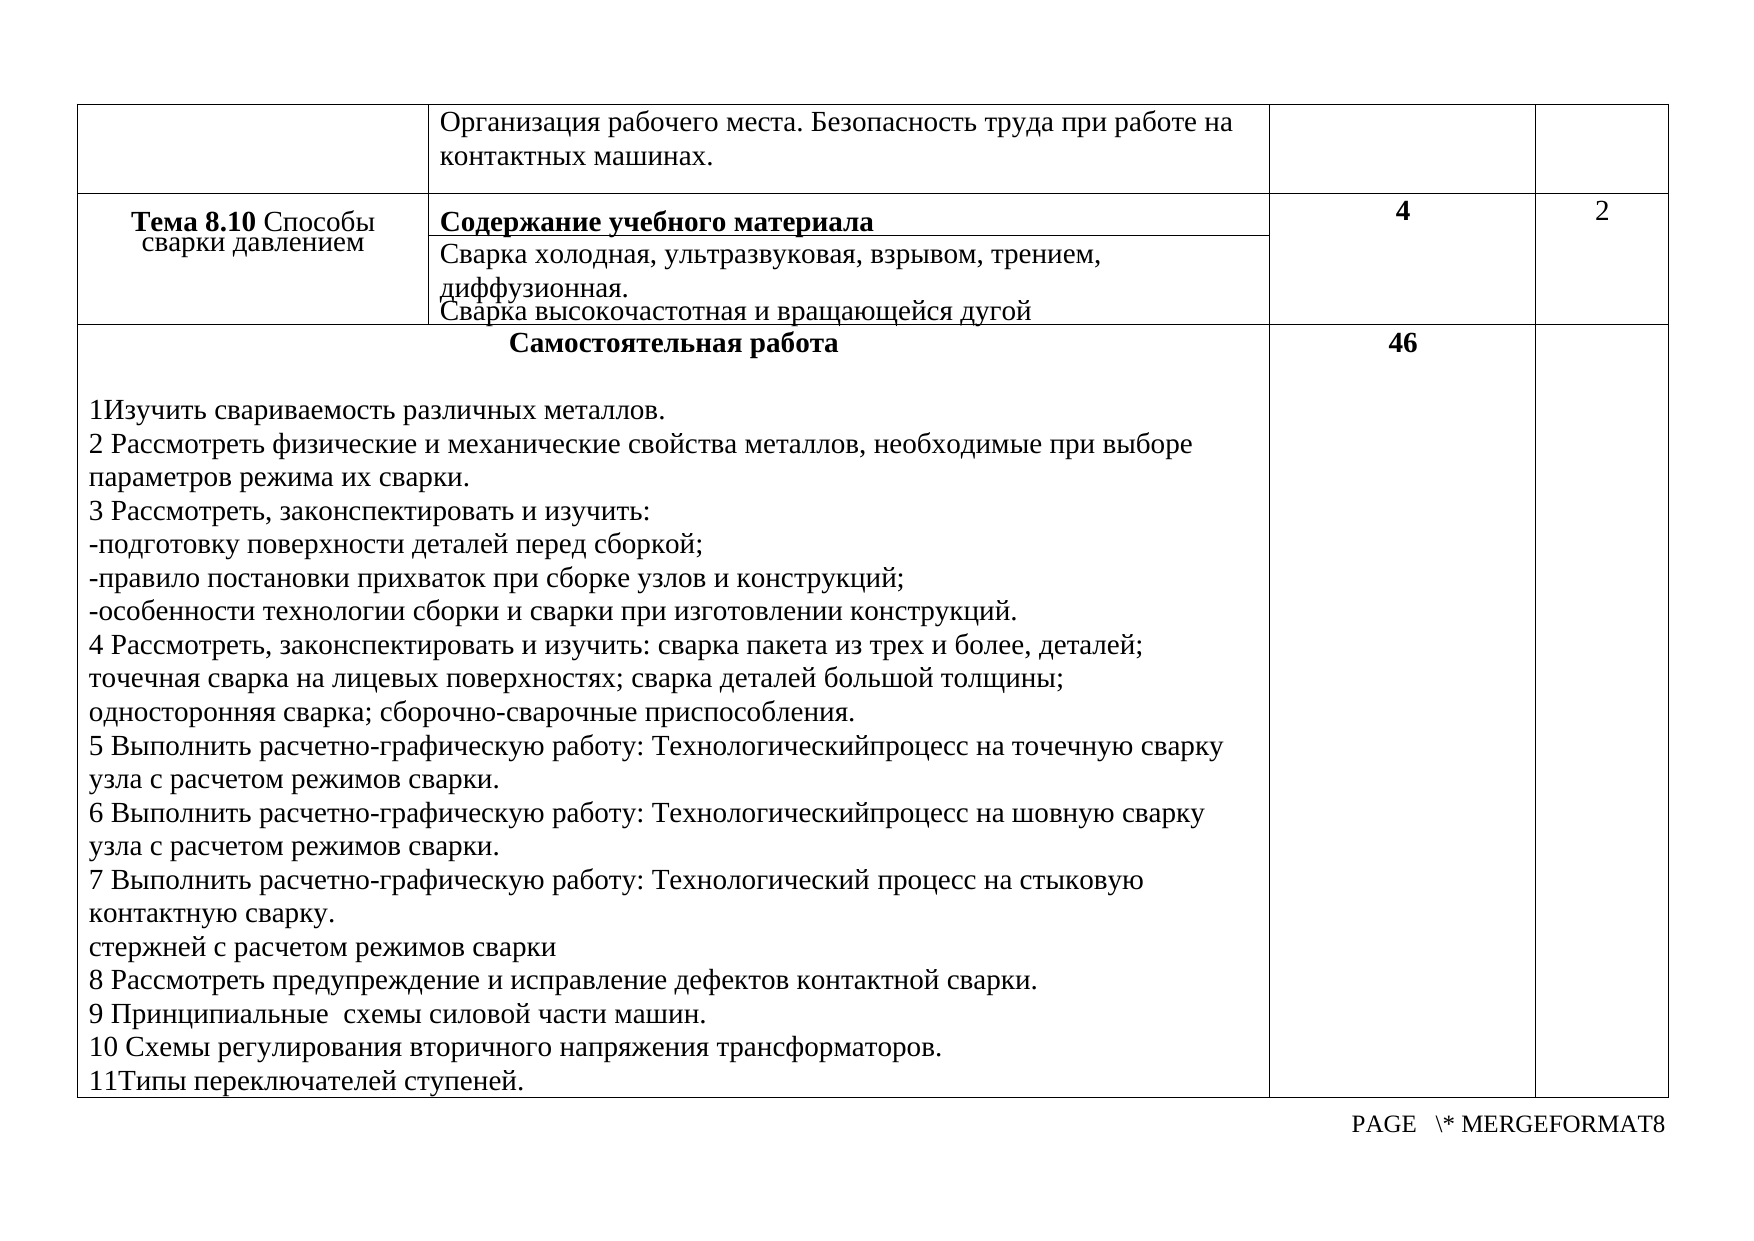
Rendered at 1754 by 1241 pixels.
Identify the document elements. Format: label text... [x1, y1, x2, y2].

table_cell 46 [1270, 325, 1535, 1097]
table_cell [429, 105, 1269, 192]
table_cell 2 [1536, 194, 1668, 324]
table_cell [78, 325, 1269, 1097]
table_cell 2 [1536, 105, 1668, 192]
table_cell 4 [1270, 194, 1535, 324]
table_cell Тема 8.10 Способы сварки давлением [78, 194, 428, 324]
table_cell Содержание учебного материала [429, 194, 1269, 235]
table_cell [1536, 325, 1668, 1097]
table_cell 4 [1270, 105, 1535, 192]
table_cell Сварка холодная, ультразвуковая, взрывом, трением, диффузионная. Сварка высокочастотная и вращающейся дугой [429, 236, 1269, 324]
